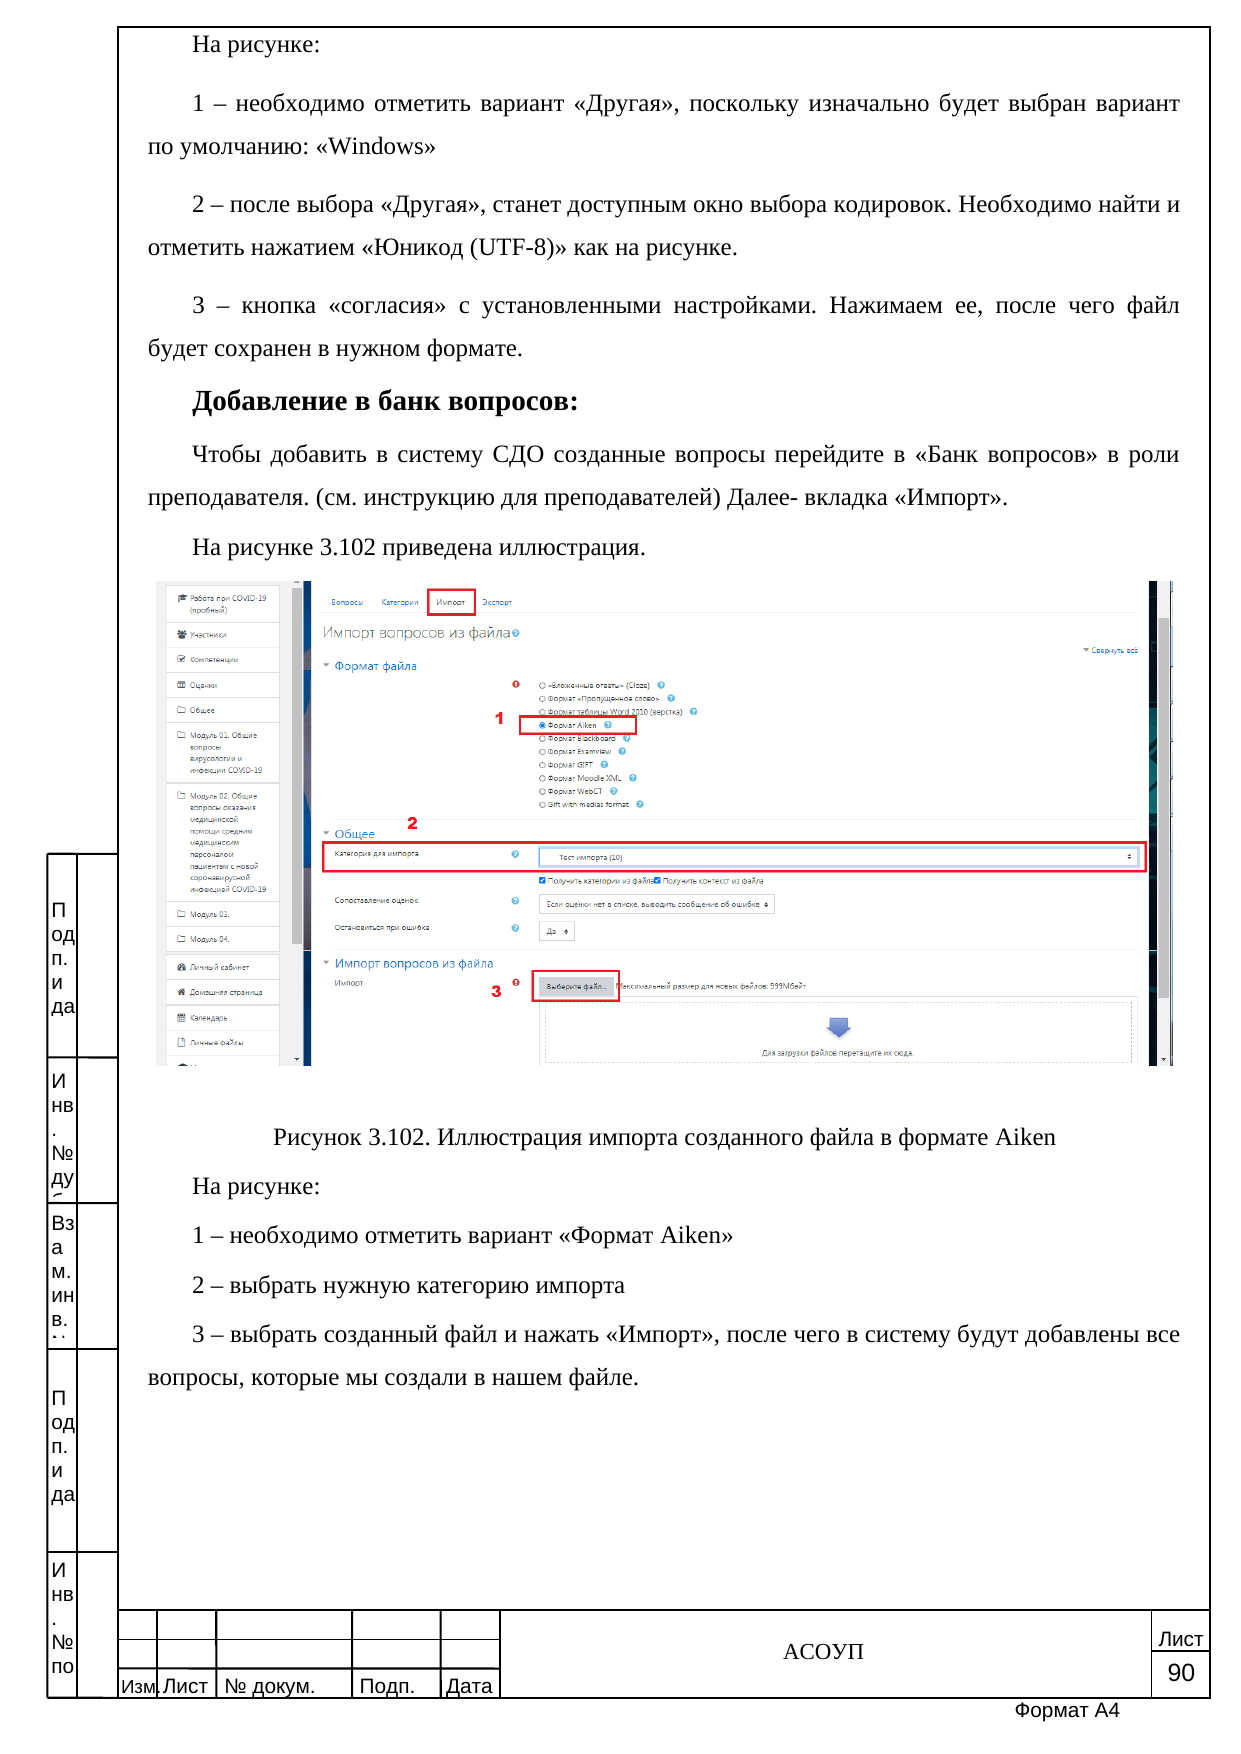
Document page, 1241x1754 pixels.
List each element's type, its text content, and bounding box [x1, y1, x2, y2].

list 1 – необходимо отметить вариант «Другая», поскольку изначально будет выбран вариант по умолчанию: «Windows» [148, 88, 1181, 159]
list 3 – выбрать созданный файл и нажать «Импорт», после чего в систему будут добавлены все вопросы, которые мы создали в нашем файле. [148, 1319, 1181, 1391]
list На рисунке 3.102 приведена иллюстрация. [148, 532, 1181, 561]
list На рисунке: [148, 1171, 1181, 1200]
list 2 – выбрать нужную категорию импорта [148, 1270, 1181, 1298]
list На рисунке: [148, 29, 1181, 58]
list 1 – необходимо отметить вариант «Формат Aiken» [148, 1220, 1181, 1249]
text 3 – кнопка «согласия» с установленными настройками. Нажимаем ее, после чего файл будет сохранен в нужном формате. [148, 290, 1181, 362]
list Чтобы добавить в систему СДО созданные вопросы перейдите в «Банк вопросов» в роли преподавателя. (см. инструкцию для преподавателей) Далее- вкладка «Импорт». [148, 439, 1181, 511]
list Рисунок 3.102. Иллюстрация импорта созданного файла в формате Aiken [148, 1122, 1181, 1150]
text Добавление в банк вопросов: [118, 383, 1181, 416]
picture [156, 581, 1173, 1101]
list 2 – после выбора «Другая», станет доступным окно выбора кодировок. Необходимо найти и отметить нажатием «Юникод (UTF-8)» как на рисунке. [148, 189, 1181, 261]
